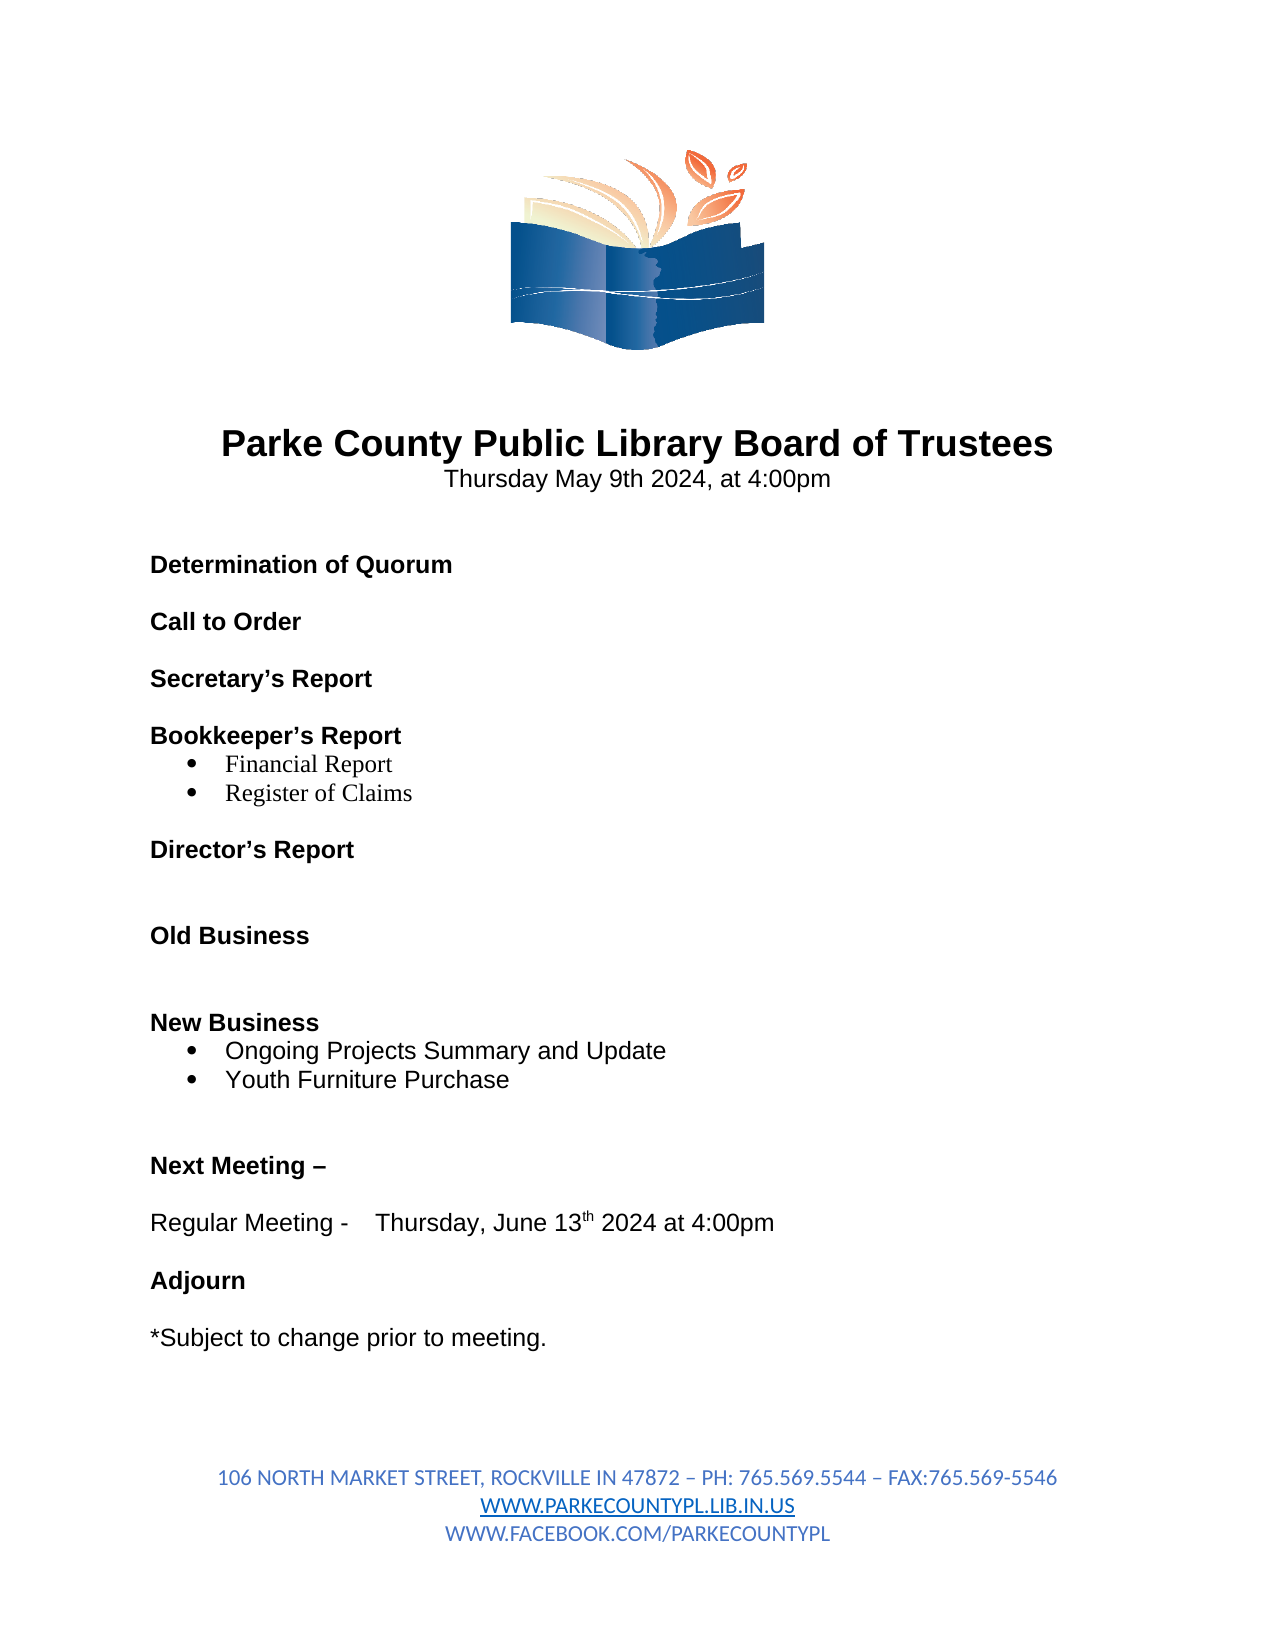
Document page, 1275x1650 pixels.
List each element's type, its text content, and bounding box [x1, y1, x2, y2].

list Ongoing Projects Summary and Update [187, 1036, 1125, 1065]
text Bookkeeper’s Report [150, 721, 1125, 749]
text Parke County Public Library Board of Trustees Thursday May 9th 2024, at 4:00pm [150, 421, 1125, 493]
list Financial Report [187, 749, 1125, 778]
text Next Meeting – [150, 1151, 1125, 1179]
text Director’s Report [150, 835, 1125, 864]
text Regular Meeting - Thursday, June 13th 2024 at 4:00pm [150, 1179, 1125, 1237]
text Call to Order [150, 607, 1125, 664]
list Register of Claims [187, 778, 1125, 835]
list Youth Furniture Purchase [187, 1065, 1125, 1094]
text *Subject to change prior to meeting. [150, 1294, 1125, 1352]
text Old Business [150, 921, 1125, 950]
picture [510, 150, 765, 350]
text New Business [150, 1008, 1125, 1036]
text Adjourn [150, 1266, 1125, 1294]
text Determination of Quorum [150, 522, 1125, 607]
text Secretary’s Report [150, 664, 1125, 721]
